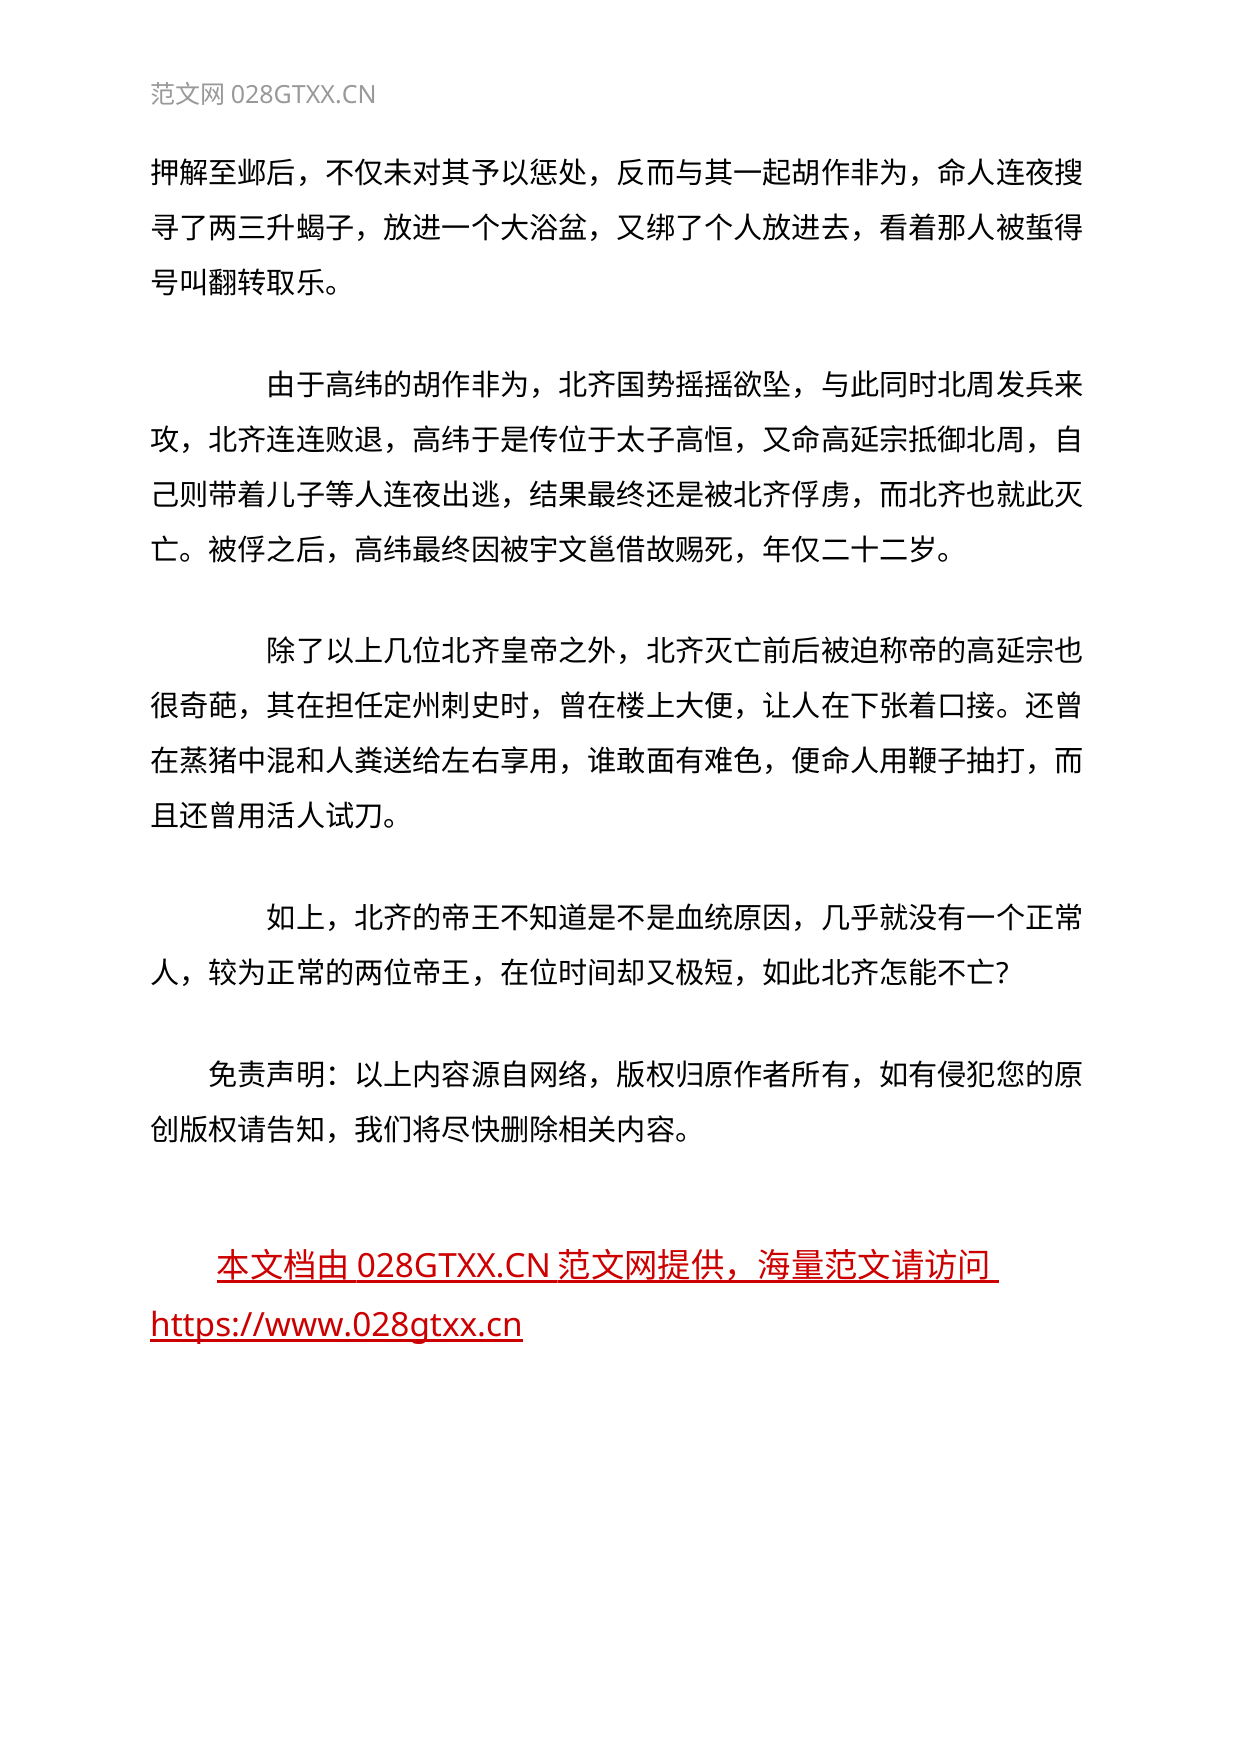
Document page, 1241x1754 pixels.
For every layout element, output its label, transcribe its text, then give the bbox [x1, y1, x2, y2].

text 免责声明：以上内容源自网络，版权归原作者所有，如有侵犯您的原创版权请告知，我们将尽快删除相关内容。 [150, 1051, 1090, 1148]
text 除了以上几位北齐皇帝之外，北齐灭亡前后被迫称帝的高延宗也很奇葩，其在担任定州刺史时，曾在楼上大便，让人在下张着口接。还曾在蒸猪中混和人粪送给左右享用，谁敢面有难色，便命人用鞭子抽打，而且还曾用活人试刀。 [150, 628, 1090, 835]
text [150, 150, 1090, 302]
text 如上，北齐的帝王不知道是不是血统原因，几乎就没有一个正常人，较为正常的两位帝王，在位时间却又极短，如此北齐怎能不亡? [150, 894, 1090, 992]
text 本文档由028GTXX.CN范文网提供，海量范文请访问 https://www.028gtxx.cn [150, 1239, 1090, 1347]
text 由于高纬的胡作非为，北齐国势摇摇欲坠，与此同时北周发兵来攻，北齐连连败退，高纬于是传位于太子高恒，又命高延宗抵御北周，自己则带着儿子等人连夜出逃，结果最终还是被北齐俘虏，而北齐也就此灭亡。被俘之后，高纬最终因被宇文邕借故赐死，年仅二十二岁。 [150, 362, 1090, 568]
